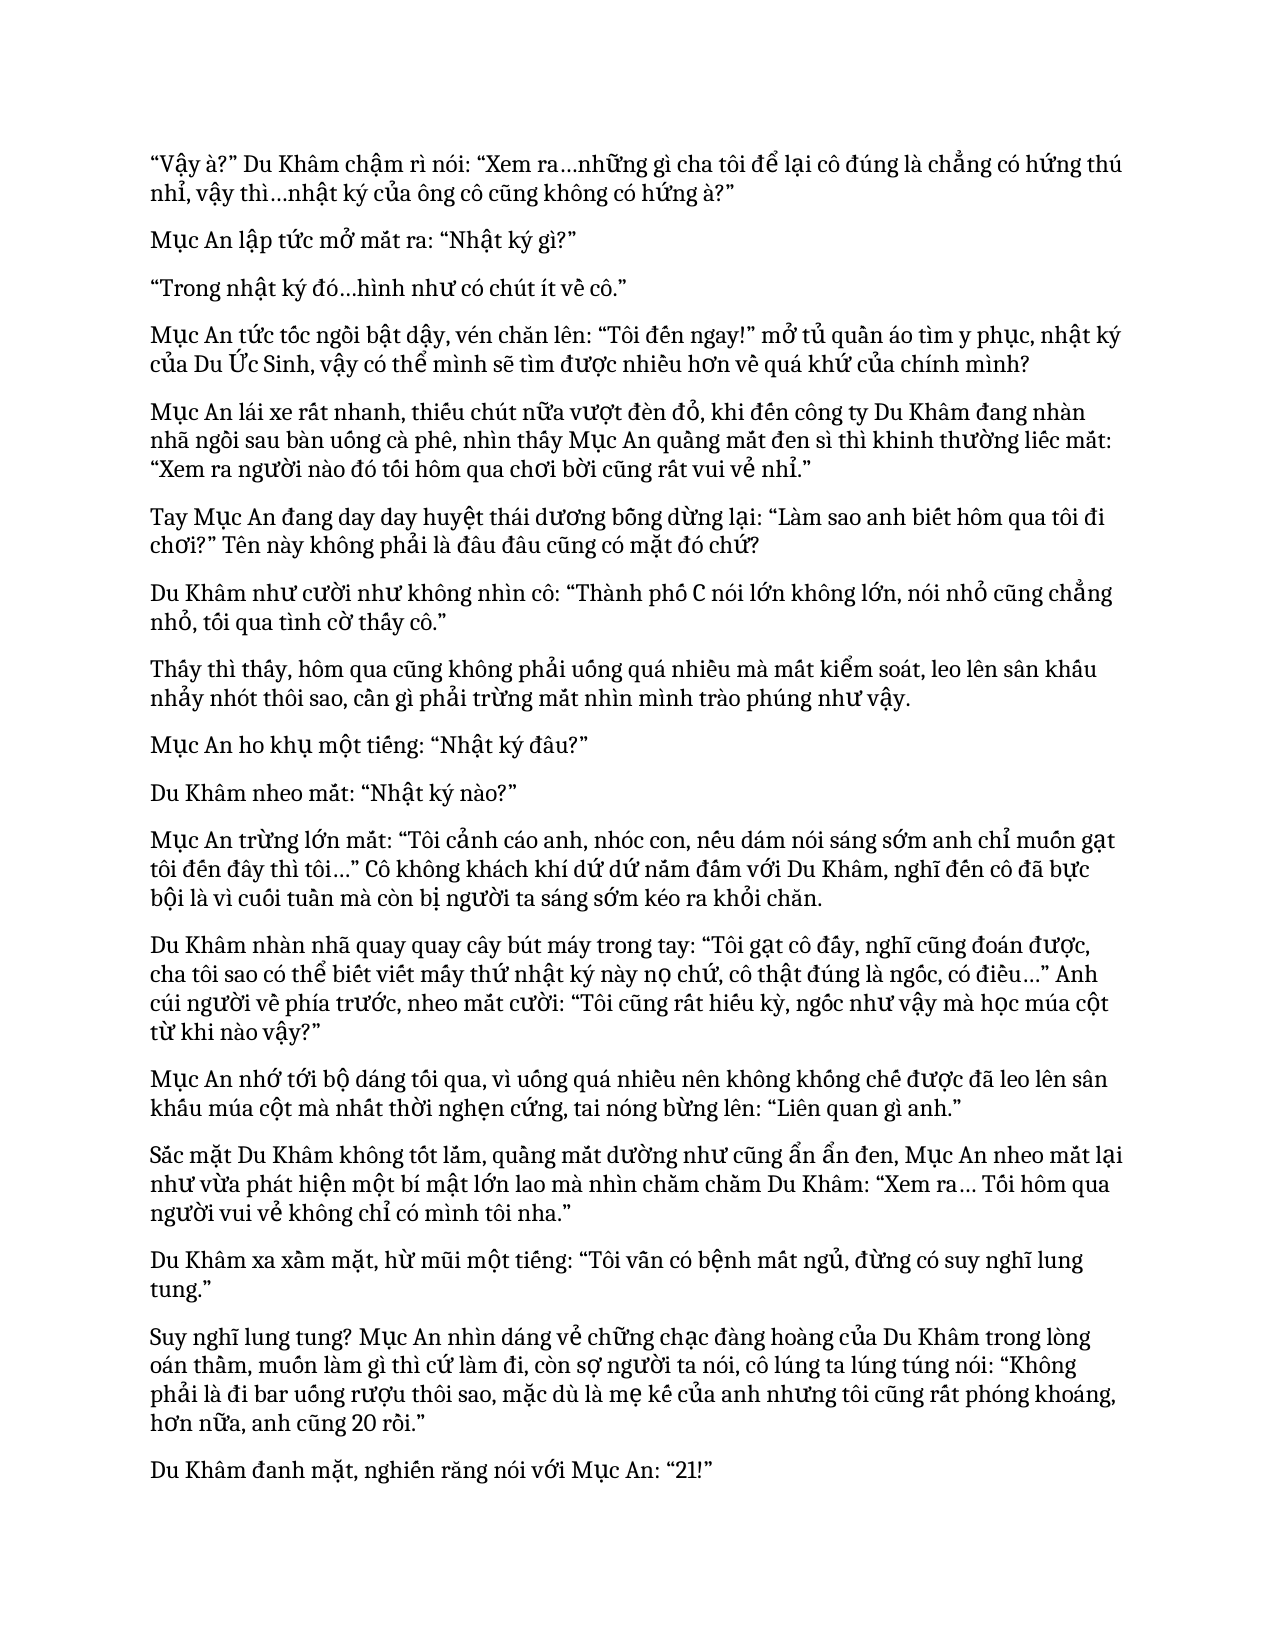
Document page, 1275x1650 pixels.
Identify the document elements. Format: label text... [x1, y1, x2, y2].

text Tay Mục An đang day day huyệt thái dương bỗng dừng lại: “Làm sao anh biết hôm qua tôi đi chơi?” Tên này không phải là đâu đâu cũng có mặt đó chứ? [150, 502, 1125, 560]
text Mục An lập tức mở mắt ra: “Nhật ký gì?” [150, 226, 1125, 255]
text Suy nghĩ lung tung? Mục An nhìn dáng vẻ chững chạc đàng hoàng của Du Khâm trong lòng oán thầm, muốn làm gì thì cứ làm đi, còn sợ người ta nói, cô lúng ta lúng túng nói: “Không phải là đi bar uống rượu thôi sao, mặc dù là mẹ kế của anh nhưng tôi cũng rất phóng khoáng, hơn nữa, anh cũng 20 rồi.” [150, 1322, 1125, 1437]
text Du Khâm đanh mặt, nghiến răng nói với Mục An: “21!” [150, 1456, 1125, 1485]
text Mục An ho khụ một tiếng: “Nhật ký đâu?” [150, 731, 1125, 760]
text Du Khâm xa xầm mặt, hừ mũi một tiếng: “Tôi vẫn có bệnh mất ngủ, đừng có suy nghĩ lung tung.” [150, 1246, 1125, 1304]
text “Trong nhật ký đó…hình như có chút ít về cô.” [150, 274, 1125, 302]
text Mục An tức tốc ngồi bật dậy, vén chăn lên: “Tôi đến ngay!” mở tủ quần áo tìm y phục, nhật ký của Du Ức Sinh, vậy có thể mình sẽ tìm được nhiều hơn về quá khứ của chính mình? [150, 321, 1125, 379]
text Thấy thì thấy, hôm qua cũng không phải uống quá nhiều mà mất kiểm soát, leo lên sân khấu nhảy nhót thôi sao, cần gì phải trừng mắt nhìn mình trào phúng như vậy. [150, 655, 1125, 712]
text “Vậy à?” Du Khâm chậm rì nói: “Xem ra…những gì cha tôi để lại cô đúng là chẳng có hứng thú nhỉ, vậy thì…nhật ký của ông cô cũng không có hứng à?” [150, 150, 1125, 207]
text Du Khâm nhàn nhã quay quay cây bút máy trong tay: “Tôi gạt cô đấy, nghĩ cũng đoán được, cha tôi sao có thể biết viết mấy thứ nhật ký này nọ chứ, cô thật đúng là ngốc, có điều…” Anh cúi người về phía trước, nheo mắt cười: “Tôi cũng rất hiếu kỳ, ngốc như vậy mà học múa cột từ khi nào vậy?” [150, 931, 1125, 1046]
text Du Khâm như cười như không nhìn cô: “Thành phố C nói lớn không lớn, nói nhỏ cũng chẳng nhỏ, tối qua tình cờ thấy cô.” [150, 579, 1125, 636]
text Mục An nhớ tới bộ dáng tối qua, vì uống quá nhiều nên không khống chế được đã leo lên sân khấu múa cột mà nhất thời nghẹn cứng, tai nóng bừng lên: “Liên quan gì anh.” [150, 1065, 1125, 1122]
text Du Khâm nheo mắt: “Nhật ký nào?” [150, 779, 1125, 807]
text Mục An trừng lớn mắt: “Tôi cảnh cáo anh, nhóc con, nếu dám nói sáng sớm anh chỉ muốn gạt tôi đến đây thì tôi…” Cô không khách khí dứ dứ nắm đấm với Du Khâm, nghĩ đến cô đã bực bội là vì cuối tuần mà còn bị người ta sáng sớm kéo ra khỏi chăn. [150, 826, 1125, 912]
text Mục An lái xe rất nhanh, thiếu chút nữa vượt đèn đỏ, khi đến công ty Du Khâm đang nhàn nhã ngồi sau bàn uống cà phê, nhìn thấy Mục An quầng mắt đen sì thì khinh thường liếc mắt: “Xem ra người nào đó tối hôm qua chơi bời cũng rất vui vẻ nhỉ.” [150, 397, 1125, 484]
text Sắc mặt Du Khâm không tốt lắm, quầng mắt dường như cũng ẩn ẩn đen, Mục An nheo mắt lại như vừa phát hiện một bí mật lớn lao mà nhìn chằm chằm Du Khâm: “Xem ra… Tối hôm qua người vui vẻ không chỉ có mình tôi nha.” [150, 1141, 1125, 1227]
